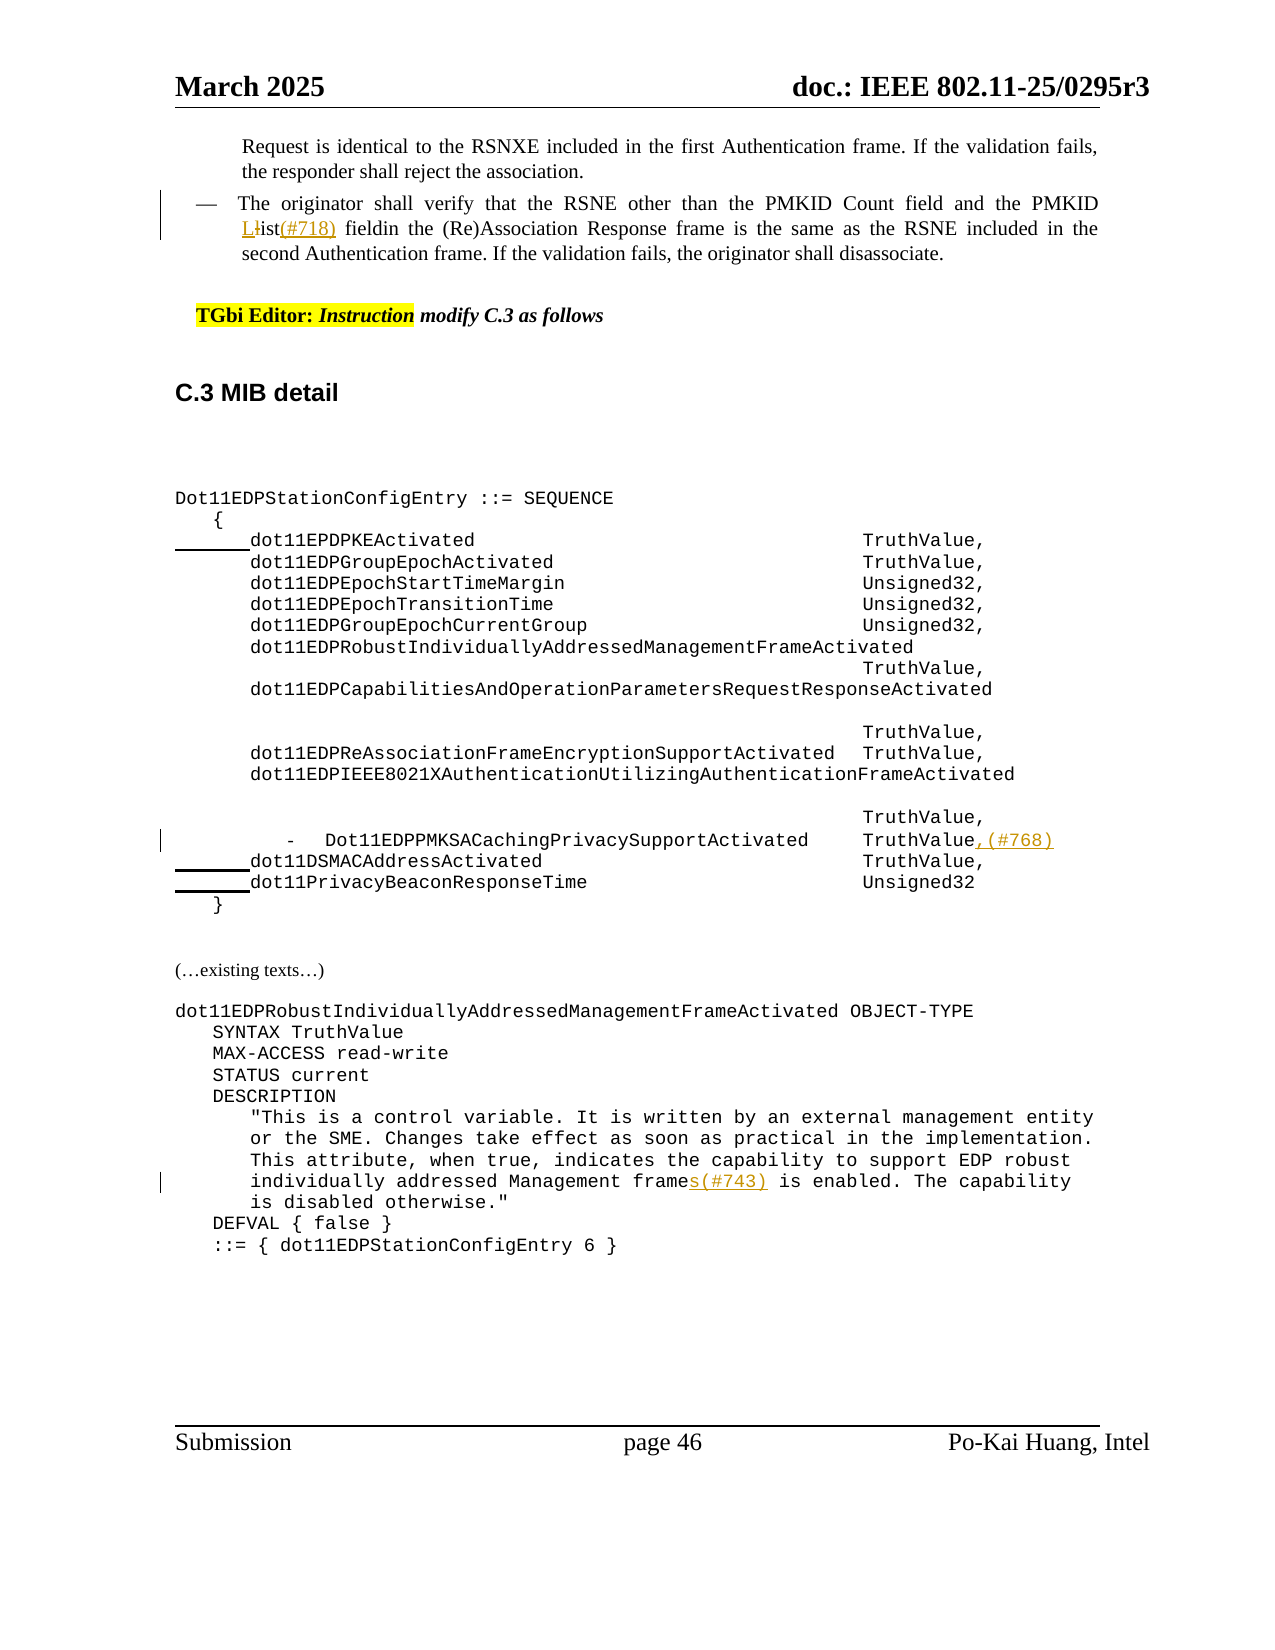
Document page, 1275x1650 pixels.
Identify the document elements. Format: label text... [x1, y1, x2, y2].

text (…existing texts…) [175, 959, 1100, 980]
text STATUS current [175, 1065, 1100, 1087]
text Dot11EDPStationConfigEntry ::= SEQUENCE [175, 489, 1100, 510]
list Dot11EDPPMKSACachingPrivacySupportActivated TruthValue [287, 829, 1100, 852]
text TruthValue, [175, 722, 1100, 744]
text SYNTAX TruthValue [175, 1023, 1100, 1044]
text dot11EDPRobustIndividuallyAddressedManagementFrameActivated [175, 637, 1100, 659]
text TruthValue, [175, 659, 1100, 680]
list The originator shall verify that the RSNE other than the PMKID Count field and the PMKID ist fieldin the (Re)Association Response frame is the same as the RSNE included in the second Authentication frame. If the validation fails, the originator shall disassociate. [196, 189, 1100, 264]
text dot11EDPReAssociationFrameEncryptionSupportActivated TruthValue, [175, 744, 1100, 765]
text dot11EDPGroupEpochCurrentGroup Unsigned32, [175, 616, 1100, 637]
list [196, 133, 1100, 183]
text DEFVAL { false } [175, 1214, 1100, 1235]
text } [175, 894, 1100, 916]
text TGbi Editor: Instruction modify C.3 as follows [196, 302, 1100, 327]
text { [175, 510, 1100, 531]
text dot11DSMACAddressActivated TruthValue, [175, 852, 1100, 873]
text DESCRIPTION [175, 1087, 1100, 1108]
text MAX-ACCESS read-write [175, 1044, 1100, 1065]
text dot11EDPGroupEpochActivated TruthValue, [175, 552, 1100, 574]
text C.3 MIB detail [175, 377, 1100, 406]
text dot11EDPCapabilitiesAndOperationParametersRequestResponseActivated [175, 680, 1100, 722]
text TruthValue, [175, 807, 1100, 829]
text ::= { dot11EDPStationConfigEntry 6 } [175, 1235, 1100, 1257]
text dot11EDPRobustIndividuallyAddressedManagementFrameActivated OBJECT-TYPE [175, 1002, 1100, 1023]
text dot11EPDPKEActivated TruthValue, [175, 531, 1100, 552]
text dot11EDPIEEE8021XAuthenticationUtilizingAuthenticationFrameActivated [175, 765, 1100, 807]
text "This is a control variable. It is written by an external management entity or the SME. Changes take effect as soon as practical in the implementation. This attribute, when true, indicates the capability to support EDP robust individually addressed Management frame is enabled. The capability is disabled otherwise." [175, 1108, 1100, 1214]
text dot11EDPEpochTransitionTime Unsigned32, [175, 595, 1100, 616]
text dot11PrivacyBeaconResponseTime Unsigned32 [175, 873, 1100, 894]
text dot11EDPEpochStartTimeMargin Unsigned32, [175, 574, 1100, 595]
